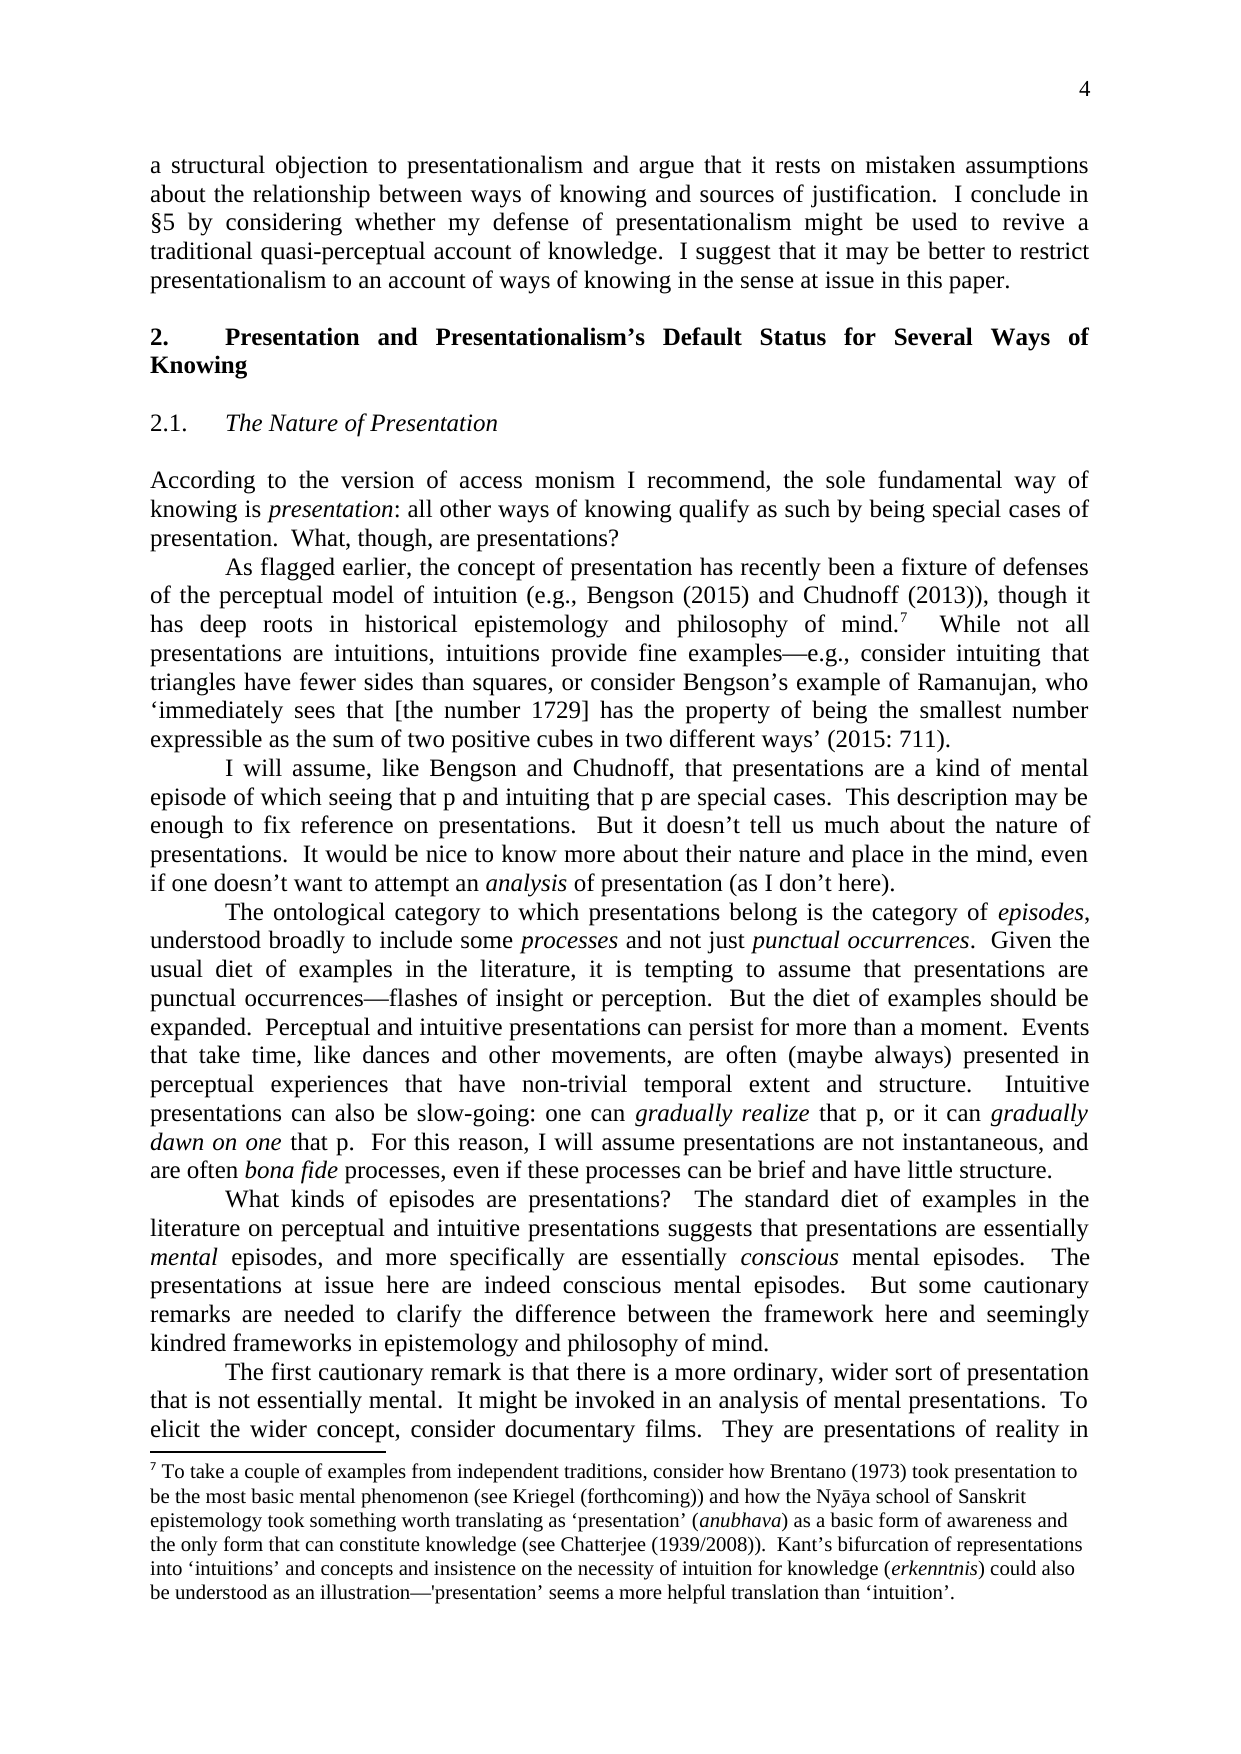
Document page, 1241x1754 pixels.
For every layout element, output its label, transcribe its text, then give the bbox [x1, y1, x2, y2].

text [150, 150, 1090, 294]
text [150, 1357, 1090, 1443]
text What kinds of episodes are presentations? The standard diet of examples in the literature on perceptual and intuitive presentations suggests that presentations are essentially mental episodes, and more specifically are essentially conscious mental episodes. The presentations at issue here are indeed conscious mental episodes. But some cautionary remarks are needed to clarify the difference between the framework here and seemingly kindred frameworks in epistemology and philosophy of mind. [150, 1184, 1090, 1357]
text As flagged earlier, the concept of presentation has recently been a fixture of defenses of the perceptual model of intuition (e.g., Bengson (2015) and Chudnoff (2013)), though it has deep roots in historical epistemology and philosophy of mind. While not all presentations are intuitions, intuitions provide fine examples—e.g., consider intuiting that triangles have fewer sides than squares, or consider Bengson’s example of Ramanujan, who ‘immediately sees that [the number 1729] has the property of being the smallest number expressible as the sum of two positive cubes in two different ways’ (2015: 711). [150, 552, 1090, 753]
text According to the version of access monism I recommend, the sole fundamental way of knowing is presentation: all other ways of knowing qualify as such by being special cases of presentation. What, though, are presentations? [150, 466, 1090, 552]
text I will assume, like Bengson and Chudnoff, that presentations are a kind of mental episode of which seeing that p and intuiting that p are special cases. This description may be enough to fix reference on presentations. But it doesn’t tell us much about the nature of presentations. It would be nice to know more about their nature and place in the mind, even if one doesn’t want to attempt an analysis of presentation (as I don’t here). [150, 753, 1090, 897]
text 2. Presentation and Presentationalism’s Default Status for Several Ways of Knowing [150, 322, 1090, 379]
text 2.1. The Nature of Presentation [150, 408, 1090, 437]
text The ontological category to which presentations belong is the category of episodes, understood broadly to include some processes and not just punctual occurrences. Given the usual diet of examples in the literature, it is tempting to assume that presentations are punctual occurrences—flashes of insight or perception. But the diet of examples should be expanded. Perceptual and intuitive presentations can persist for more than a moment. Events that take time, like dances and other movements, are often (maybe always) presented in perceptual experiences that have non-trivial temporal extent and structure. Intuitive presentations can also be slow-going: one can gradually realize that p, or it can gradually dawn on one that p. For this reason, I will assume presentations are not instantaneous, and are often bona fide processes, even if these processes can be brief and have little structure. [150, 897, 1090, 1184]
